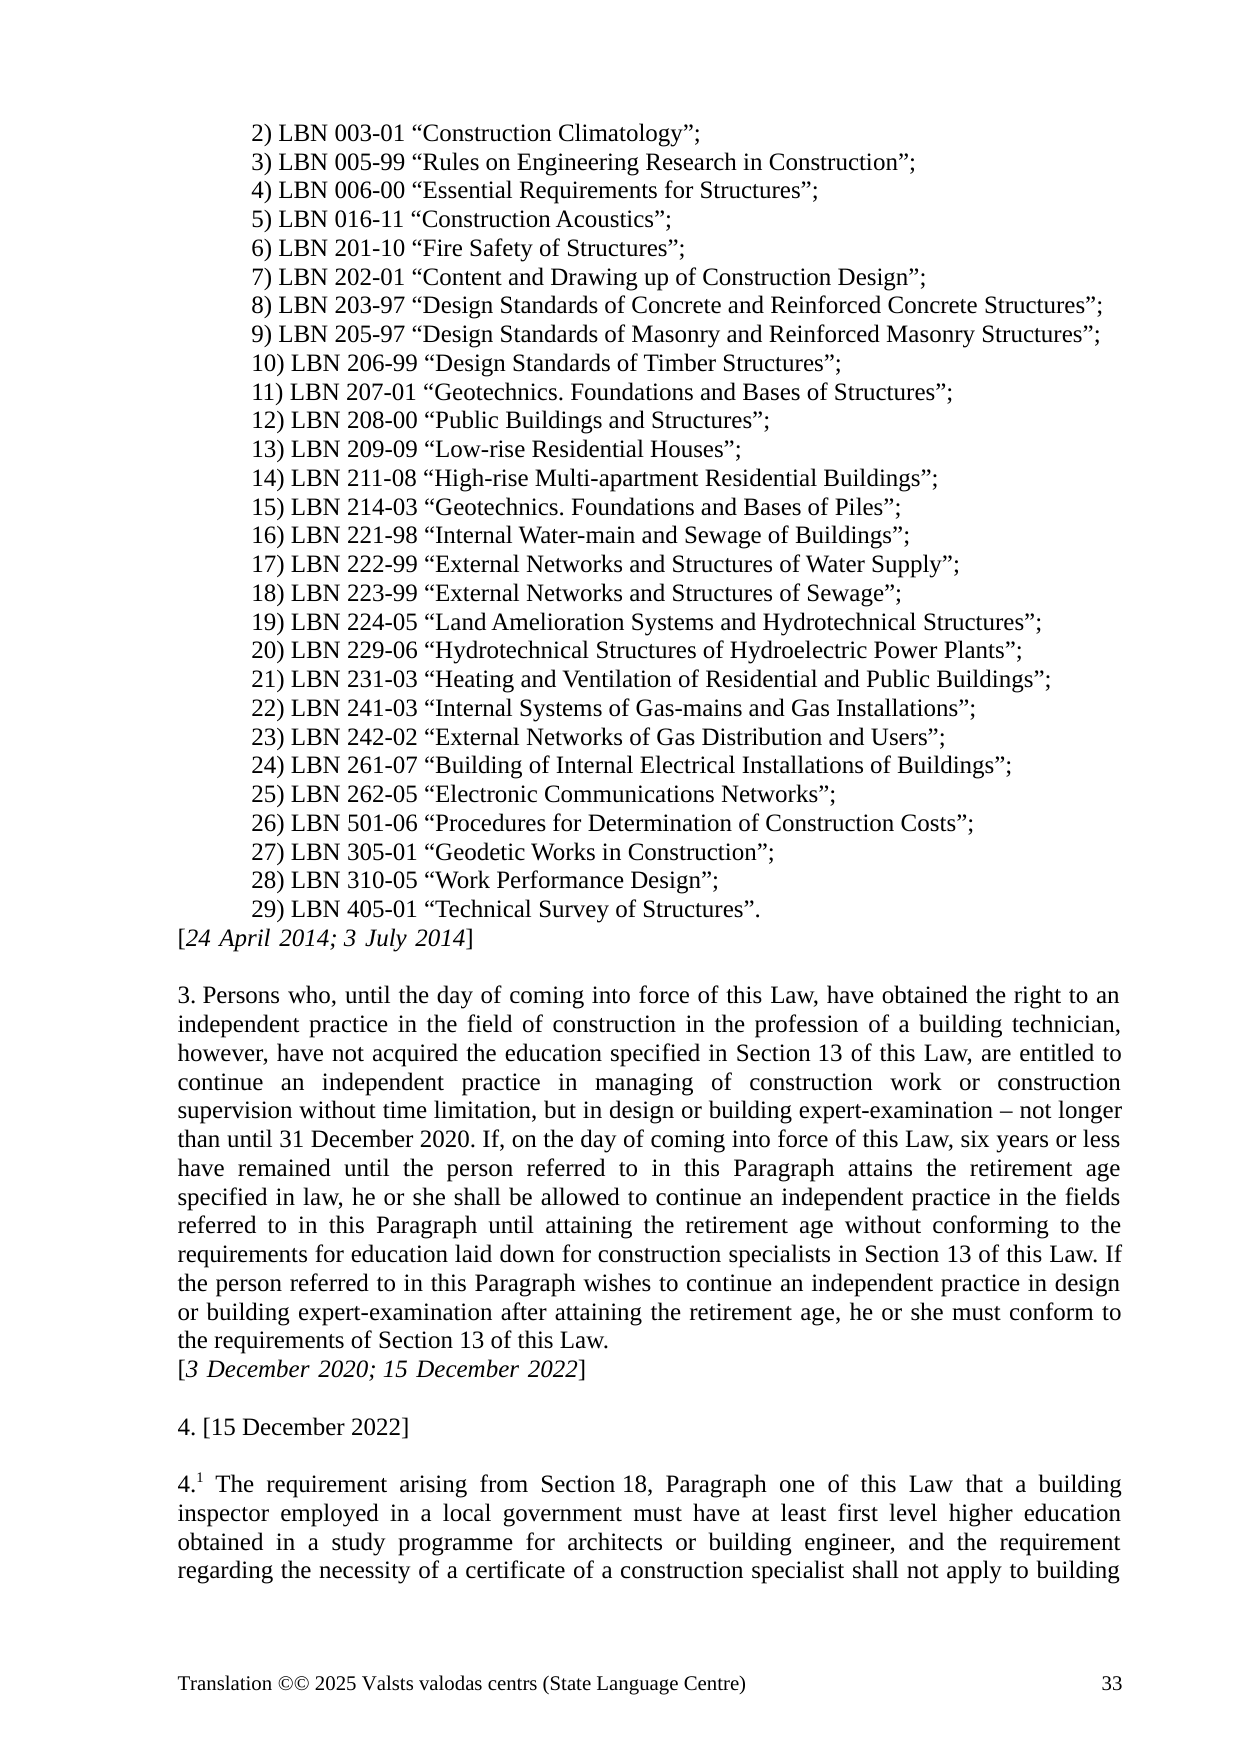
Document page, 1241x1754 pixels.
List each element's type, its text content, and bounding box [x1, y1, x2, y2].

text 27) LBN 305-01 “Geodetic Works in Construction”; [177, 837, 1122, 866]
text 7) LBN 202-01 “Content and Drawing up of Construction Design”; [177, 262, 1122, 291]
text 24) LBN 261-07 “Building of Internal Electrical Installations of Buildings”; [177, 751, 1122, 779]
text 5) LBN 016-11 “Construction Acoustics”; [177, 204, 1122, 233]
text 14) LBN 211-08 “High-rise Multi-apartment Residential Buildings”; [177, 463, 1122, 492]
text 4. [15 December 2022] [177, 1412, 1122, 1441]
text 23) LBN 242-02 “External Networks of Gas Distribution and Users”; [177, 722, 1122, 751]
text 4) LBN 006-00 “Essential Requirements for Structures”; [177, 176, 1122, 204]
text 11) LBN 207-01 “Geotechnics. Foundations and Bases of Structures”; [177, 377, 1122, 406]
text 15) LBN 214-03 “Geotechnics. Foundations and Bases of Piles”; [177, 492, 1122, 521]
text 29) LBN 405-01 “Technical Survey of Structures”. [177, 894, 1122, 923]
text 25) LBN 262-05 “Electronic Communications Networks”; [177, 779, 1122, 808]
text 2) LBN 003-01 “Construction Climatology”; [177, 118, 1122, 147]
text 21) LBN 231-03 “Heating and Ventilation of Residential and Public Buildings”; [177, 664, 1122, 693]
text [24 April 2014; 3 July 2014] [177, 923, 1122, 952]
text 10) LBN 206-99 “Design Standards of Timber Structures”; [177, 348, 1122, 377]
text 26) LBN 501-06 “Procedures for Determination of Construction Costs”; [177, 808, 1122, 837]
text 6) LBN 201-10 “Fire Safety of Structures”; [177, 233, 1122, 262]
text 9) LBN 205-97 “Design Standards of Masonry and Reinforced Masonry Structures”; [177, 319, 1122, 348]
text 3. Persons who, until the day of coming into force of this Law, have obtained the right to an independent practice in the field of construction in the profession of a building technician, however, have not acquired the education specified in Section 13 of this Law, are entitled to continue an independent practice in managing of construction work or construction supervision without time limitation, but in design or building expert-examination – not longer than until 31 December 2020. If, on the day of coming into force of this Law, six years or less have remained until the person referred to in this Paragraph attains the retirement age specified in law, he or she shall be allowed to continue an independent practice in the fields referred to in this Paragraph until attaining the retirement age without conforming to the requirements for education laid down for construction specialists in Section 13 of this Law. If the person referred to in this Paragraph wishes to continue an independent practice in design or building expert-examination after attaining the retirement age, he or she must conform to the requirements of Section 13 of this Law. [177, 981, 1122, 1354]
text 22) LBN 241-03 “Internal Systems of Gas-mains and Gas Installations”; [177, 693, 1122, 722]
text 13) LBN 209-09 “Low-rise Residential Houses”; [177, 434, 1122, 463]
text 3) LBN 005-99 “Rules on Engineering Research in Construction”; [177, 147, 1122, 176]
text 8) LBN 203-97 “Design Standards of Concrete and Reinforced Concrete Structures”; [177, 291, 1122, 319]
text 18) LBN 223-99 “External Networks and Structures of Sewage”; [177, 578, 1122, 607]
text 12) LBN 208-00 “Public Buildings and Structures”; [177, 406, 1122, 434]
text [177, 1469, 1122, 1584]
text 20) LBN 229-06 “Hydrotechnical Structures of Hydroelectric Power Plants”; [177, 636, 1122, 664]
text [3 December 2020; 15 December 2022] [177, 1354, 1122, 1383]
text 19) LBN 224-05 “Land Amelioration Systems and Hydrotechnical Structures”; [177, 607, 1122, 636]
text 17) LBN 222-99 “External Networks and Structures of Water Supply”; [177, 549, 1122, 578]
text 16) LBN 221-98 “Internal Water-main and Sewage of Buildings”; [177, 521, 1122, 549]
text 28) LBN 310-05 “Work Performance Design”; [177, 866, 1122, 894]
